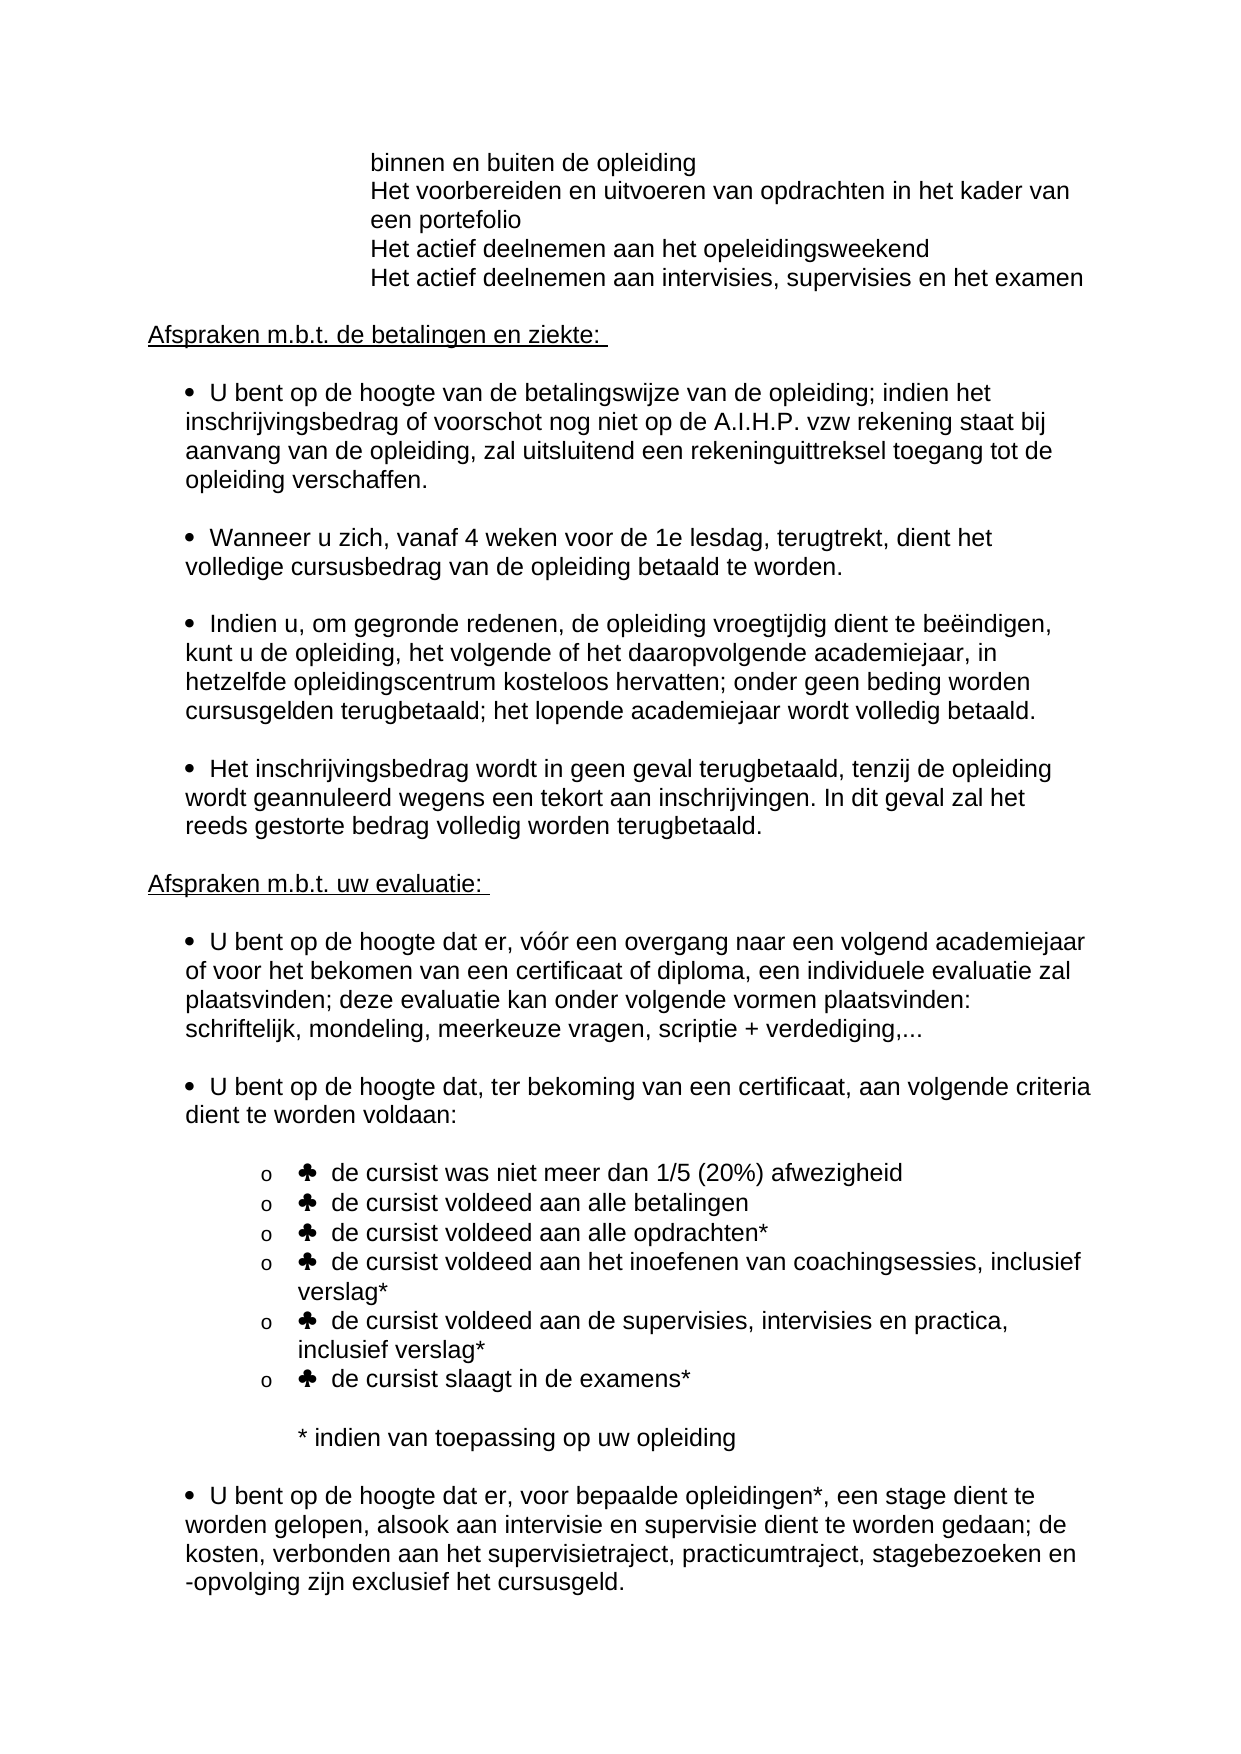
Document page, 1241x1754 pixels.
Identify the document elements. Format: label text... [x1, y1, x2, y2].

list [370, 148, 1093, 234]
text Afspraken m.b.t. uw evaluatie: [148, 869, 1093, 898]
list de cursist voldeed aan alle betalingen [260, 1188, 1093, 1218]
text Afspraken m.b.t. de betalingen en ziekte: [148, 321, 1093, 349]
list de cursist slaagt in de examens* [260, 1364, 1093, 1394]
list de cursist was niet meer dan 1/5 (20%) afwezigheid [260, 1158, 1093, 1188]
text U bent op de hoogte dat er, vóór een overgang naar een volgend academiejaar of voor het bekomen van een certificaat of diploma, een individuele evaluatie zal plaatsvinden; deze evaluatie kan onder volgende vormen plaatsvinden: schriftelijk, mondeling, meerkeuze vragen, scriptie + verdediging,... [185, 927, 1093, 1042]
list Het actief deelnemen aan intervisies, supervisies en het examen [370, 263, 1093, 291]
list de cursist voldeed aan de supervisies, intervisies en practica, inclusief verslag* [260, 1306, 1093, 1364]
text * indien van toepassing op uw opleiding [298, 1423, 1093, 1452]
list de cursist voldeed aan het inoefenen van coachingsessies, inclusief verslag* [260, 1247, 1093, 1306]
text Wanneer u zich, vanaf 4 weken voor de 1e lesdag, terugtrekt, dient het volledige cursusbedrag van de opleiding betaald te worden. [185, 523, 1093, 580]
text Het inschrijvingsbedrag wordt in geen geval terugbetaald, tenzij de opleiding wordt geannuleerd wegens een tekort aan inschrijvingen. In dit geval zal het reeds gestorte bedrag volledig worden terugbetaald. [185, 754, 1093, 840]
text U bent op de hoogte dat er, voor bepaalde opleidingen*, een stage dient te worden gelopen, alsook aan intervisie en supervisie dient te worden gedaan; de kosten, verbonden aan het supervisietraject, practicumtraject, stagebezoeken en -opvolging zijn exclusief het cursusgeld. [185, 1481, 1093, 1596]
text Indien u, om gegronde redenen, de opleiding vroegtijdig dient te beëindigen, kunt u de opleiding, het volgende of het daaropvolgende academiejaar, in hetzelfde opleidingscentrum kosteloos hervatten; onder geen beding worden cursusgelden terugbetaald; het lopende academiejaar wordt volledig betaald. [185, 609, 1093, 724]
text U bent op de hoogte dat, ter bekoming van een certificaat, aan volgende criteria dient te worden voldaan: [185, 1071, 1093, 1129]
text U bent op de hoogte van de betalingswijze van de opleiding; indien het inschrijvingsbedrag of voorschot nog niet op de A.I.H.P. vzw rekening staat bij aanvang van de opleiding, zal uitsluitend een rekeninguittreksel toegang tot de opleiding verschaffen. [185, 378, 1093, 493]
list de cursist voldeed aan alle opdrachten* [260, 1218, 1093, 1247]
list Het actief deelnemen aan het opeleidingsweekend [370, 234, 1093, 263]
